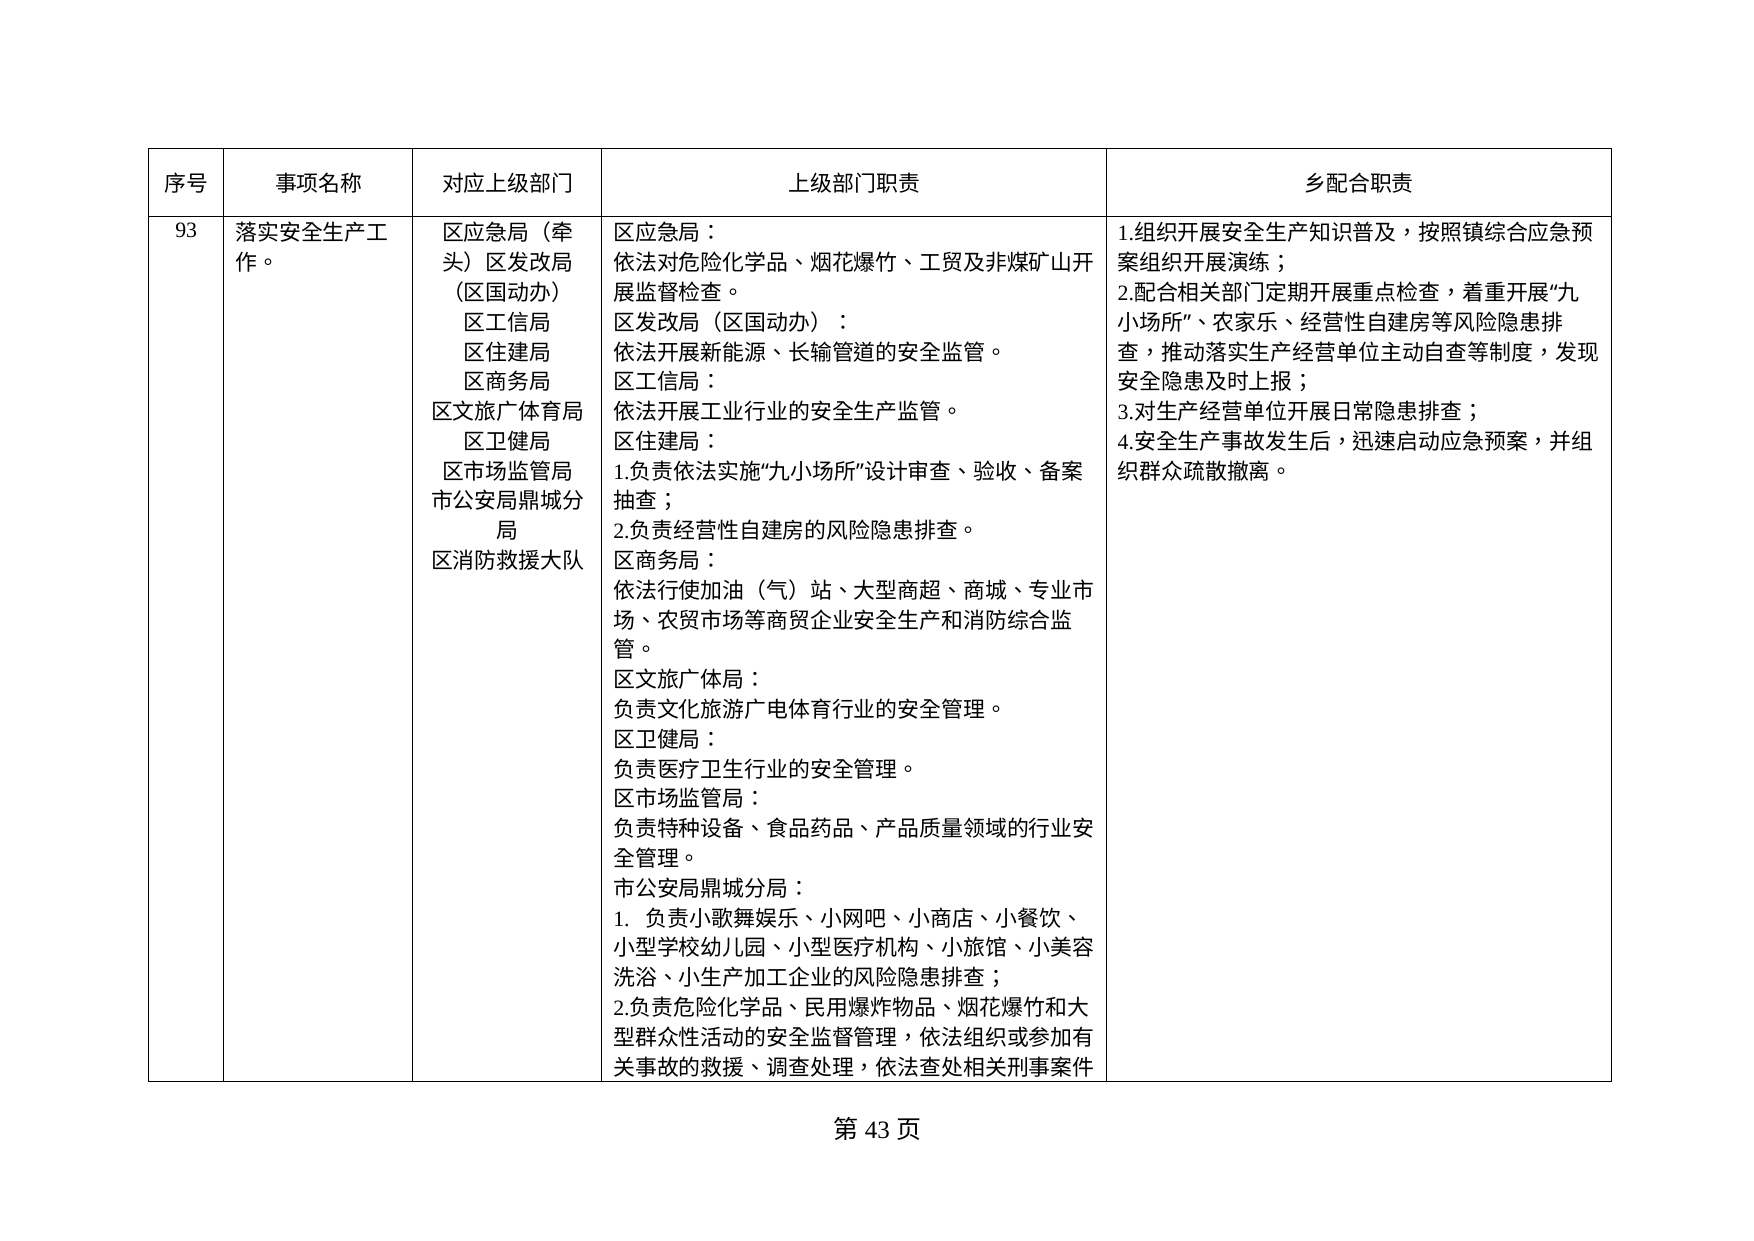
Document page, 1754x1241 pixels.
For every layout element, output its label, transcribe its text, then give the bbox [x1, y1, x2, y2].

table_cell 落实安全生产工作。 [224, 217, 412, 1081]
table_header 序号 [149, 149, 223, 216]
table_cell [602, 217, 1106, 1081]
table_header 事项名称 [224, 149, 412, 216]
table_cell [413, 217, 601, 1081]
table_cell 93 [149, 217, 223, 1081]
table_header 上级部门职责 [602, 149, 1106, 216]
table_header 对应上级部门 [413, 149, 601, 216]
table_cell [1107, 217, 1611, 1081]
table_header 乡配合职责 [1107, 149, 1611, 216]
